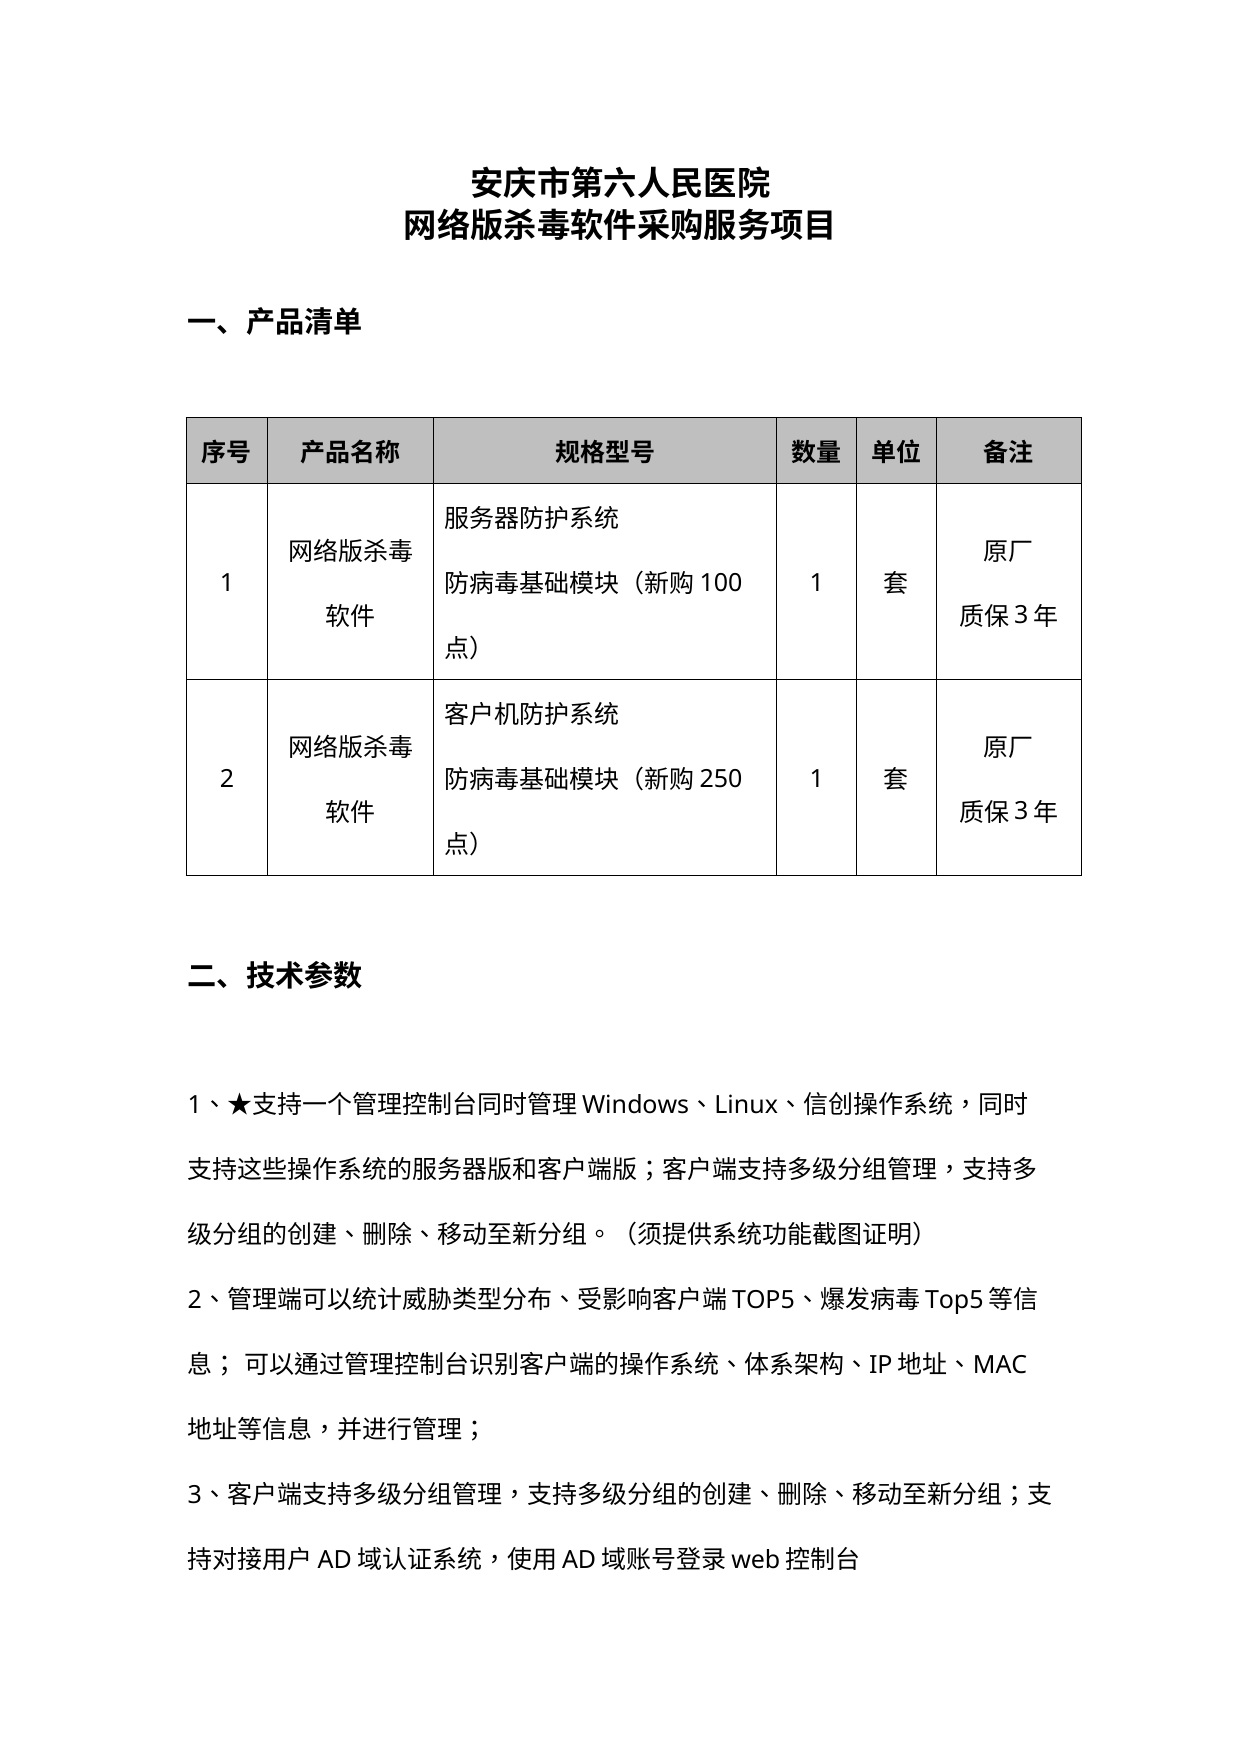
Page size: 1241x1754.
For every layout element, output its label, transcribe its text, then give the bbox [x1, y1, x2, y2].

table_cell 套 [857, 484, 936, 679]
table_header 规格型号 [434, 418, 776, 483]
list 3、客户端支持多级分组管理，支持多级分组的创建、删除、移动至新分组；支持对接用户AD域认证系统，使用AD域账号登录web控制台 [187, 1461, 1053, 1591]
table_header 产品名称 [268, 418, 433, 483]
table_cell 1 [777, 484, 856, 679]
table_cell 原厂 质保3年 [937, 680, 1081, 875]
table_cell 网络版杀毒软件 [268, 680, 433, 875]
table_cell 2 [187, 680, 267, 875]
list 安庆市第六人民医院 [187, 162, 1053, 204]
table_cell 客户机防护系统 防病毒基础模块（新购250点） [434, 680, 776, 875]
table_header 数量 [777, 418, 856, 483]
table_cell 1 [187, 484, 267, 679]
table_header 序号 [187, 418, 267, 483]
list 2、管理端可以统计威胁类型分布、受影响客户端TOP5、爆发病毒Top5等信息； 可以通过管理控制台识别客户端的操作系统、体系架构、IP地址、MAC地址等信息，并进行管理； [187, 1266, 1053, 1461]
list 产品清单 [187, 287, 1053, 352]
table_header 备注 [937, 418, 1081, 483]
table_cell 原厂 质保3年 [937, 484, 1081, 679]
table_cell 套 [857, 680, 936, 875]
list 1、★支持一个管理控制台同时管理Windows、Linux、信创操作系统，同时支持这些操作系统的服务器版和客户端版；客户端支持多级分组管理，支持多级分组的创建、删除、移动至新分组。（须提供系统功能截图证明） [187, 1071, 1053, 1266]
table_header 单位 [857, 418, 936, 483]
list 技术参数 [187, 941, 1053, 1006]
table_cell 1 [777, 680, 856, 875]
table_cell 服务器防护系统 防病毒基础模块（新购100点） [434, 484, 776, 679]
list 网络版杀毒软件采购服务项目 [187, 204, 1053, 245]
table_cell 网络版杀毒软件 [268, 484, 433, 679]
